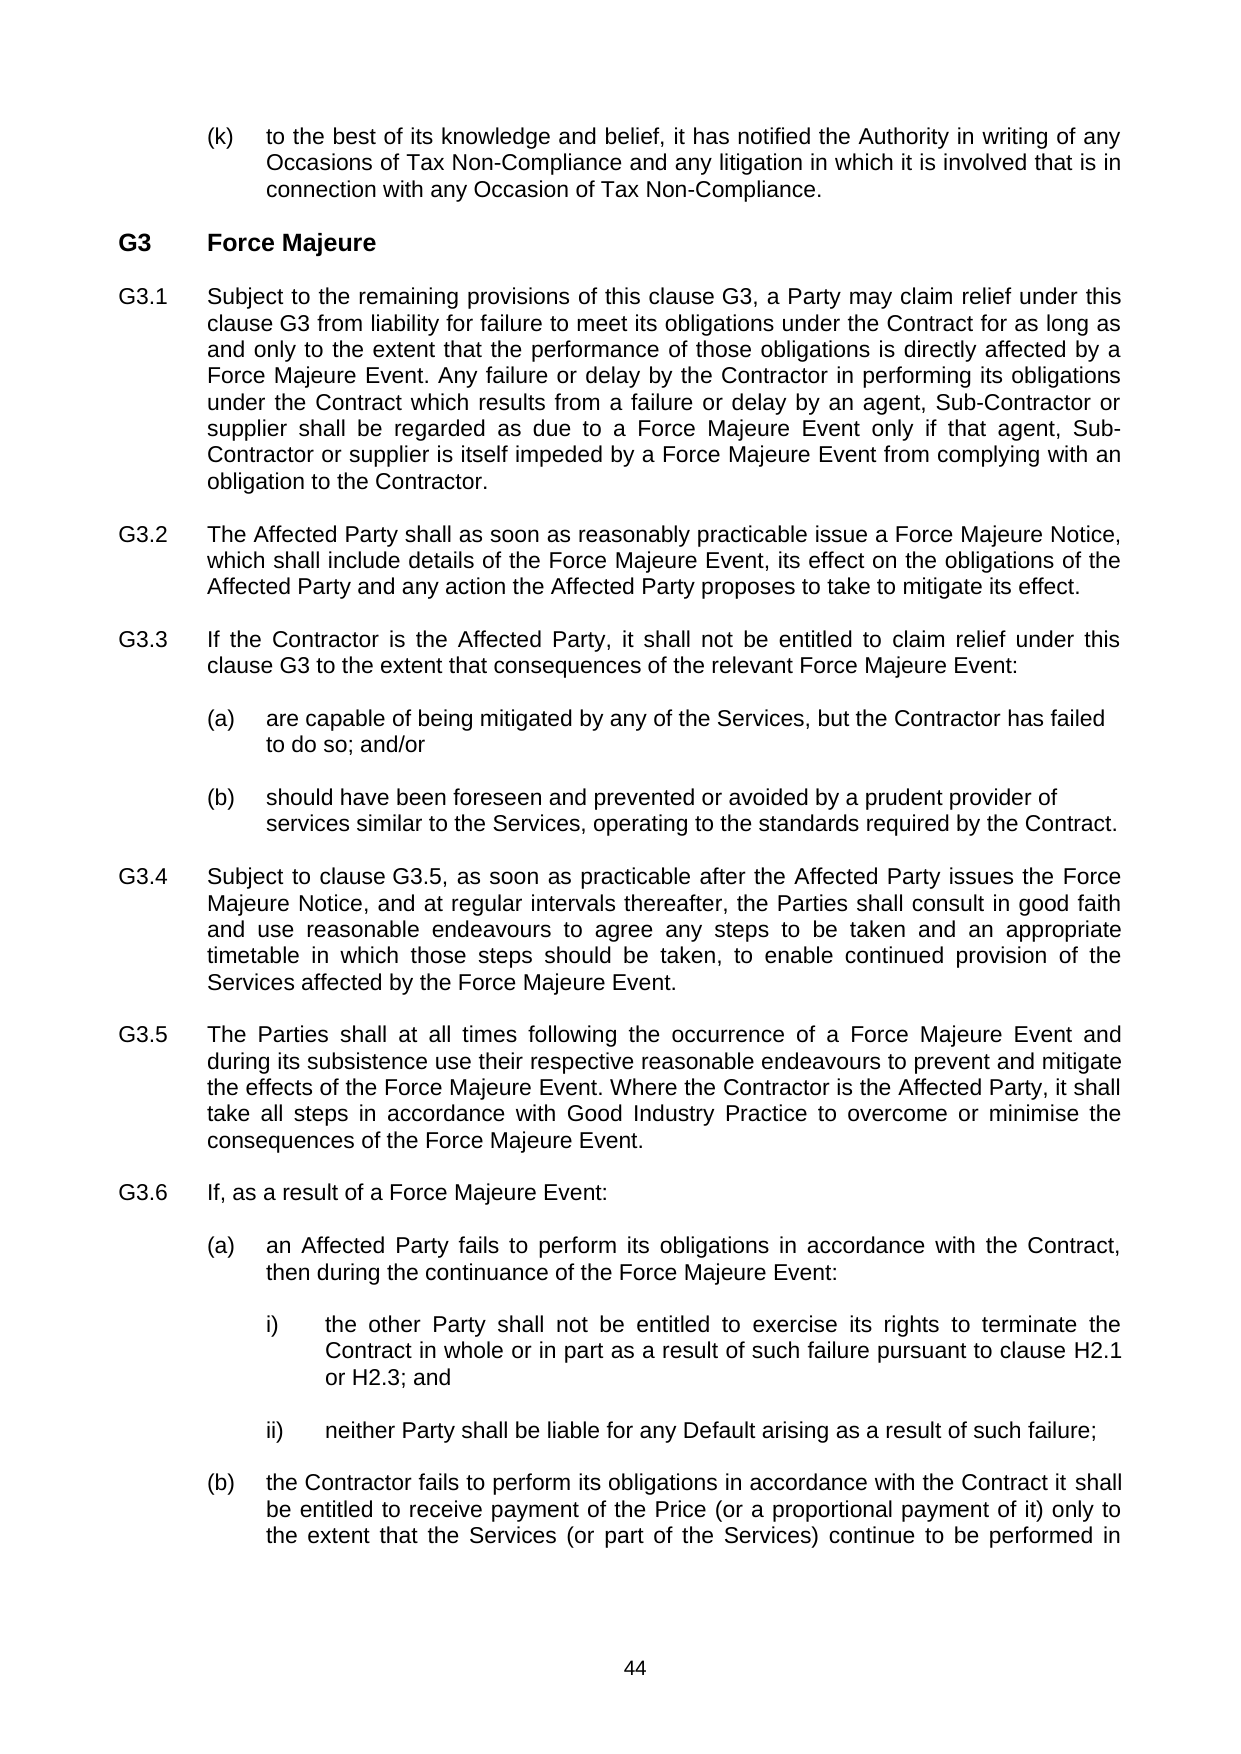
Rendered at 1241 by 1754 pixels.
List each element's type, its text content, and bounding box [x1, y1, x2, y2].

text G3.1 Subject to the remaining provisions of this clause G3, a Party may claim relief under this clause G3 from liability for failure to meet its obligations under the Contract for as long as and only to the extent that the performance of those obligations is directly affected by a Force Majeure Event. Any failure or delay by the Contractor in performing its obligations under the Contract which results from a failure or delay by an agent, Sub-Contractor or supplier shall be regarded as due to a Force Majeure Event only if that agent, Sub-Contractor or supplier is itself impeded by a Force Majeure Event from complying with an obligation to the Contractor. [118, 283, 1122, 494]
list should have been foreseen and prevented or avoided by a prudent provider of services similar to the Services, operating to the standards required by the Contract. [207, 784, 1122, 837]
text G3.5 The Parties shall at all times following the occurrence of a Force Majeure Event and during its subsistence use their respective reasonable endeavours to prevent and mitigate the effects of the Force Majeure Event. Where the Contractor is the Affected Party, it shall take all steps in accordance with Good Industry Practice to overcome or minimise the consequences of the Force Majeure Event. [118, 1021, 1122, 1153]
list are capable of being mitigated by any of the Services, but the Contractor has failed to do so; and/or [207, 705, 1122, 758]
subtitle (k) to the best of its knowledge and belief, it has notified the Authority in writing of any Occasions of Tax Non-Compliance and any litigation in which it is involved that is in connection with any Occasion of Tax Non-Compliance. [207, 123, 1122, 202]
subtitle G3 Force Majeure [118, 228, 1122, 257]
text (a) an Affected Party fails to perform its obligations in accordance with the Contract, then during the continuance of the Force Majeure Event: [207, 1232, 1122, 1285]
text G3.3 If the Contractor is the Affected Party, it shall not be entitled to claim relief under this clause G3 to the extent that consequences of the relevant Force Majeure Event: [118, 626, 1122, 679]
text G3.2 The Affected Party shall as soon as reasonably practicable issue a Force Majeure Notice, which shall include details of the Force Majeure Event, its effect on the obligations of the Affected Party and any action the Affected Party proposes to take to mitigate its effect. [118, 521, 1122, 599]
text G3.4 Subject to clause G3.5, as soon as practicable after the Affected Party issues the Force Majeure Notice, and at regular intervals thereafter, the Parties shall consult in good faith and use reasonable endeavours to agree any steps to be taken and an appropriate timetable in which those steps should be taken, to enable continued provision of the Services affected by the Force Majeure Event. [118, 863, 1122, 995]
text G3.6 If, as a result of a Force Majeure Event: [118, 1179, 1122, 1206]
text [207, 1469, 1122, 1548]
text ii) neither Party shall be liable for any Default arising as a result of such failure; [266, 1417, 1122, 1443]
text i) the other Party shall not be entitled to exercise its rights to terminate the Contract in whole or in part as a result of such failure pursuant to clause H2.1 or H2.3; and [266, 1311, 1122, 1390]
